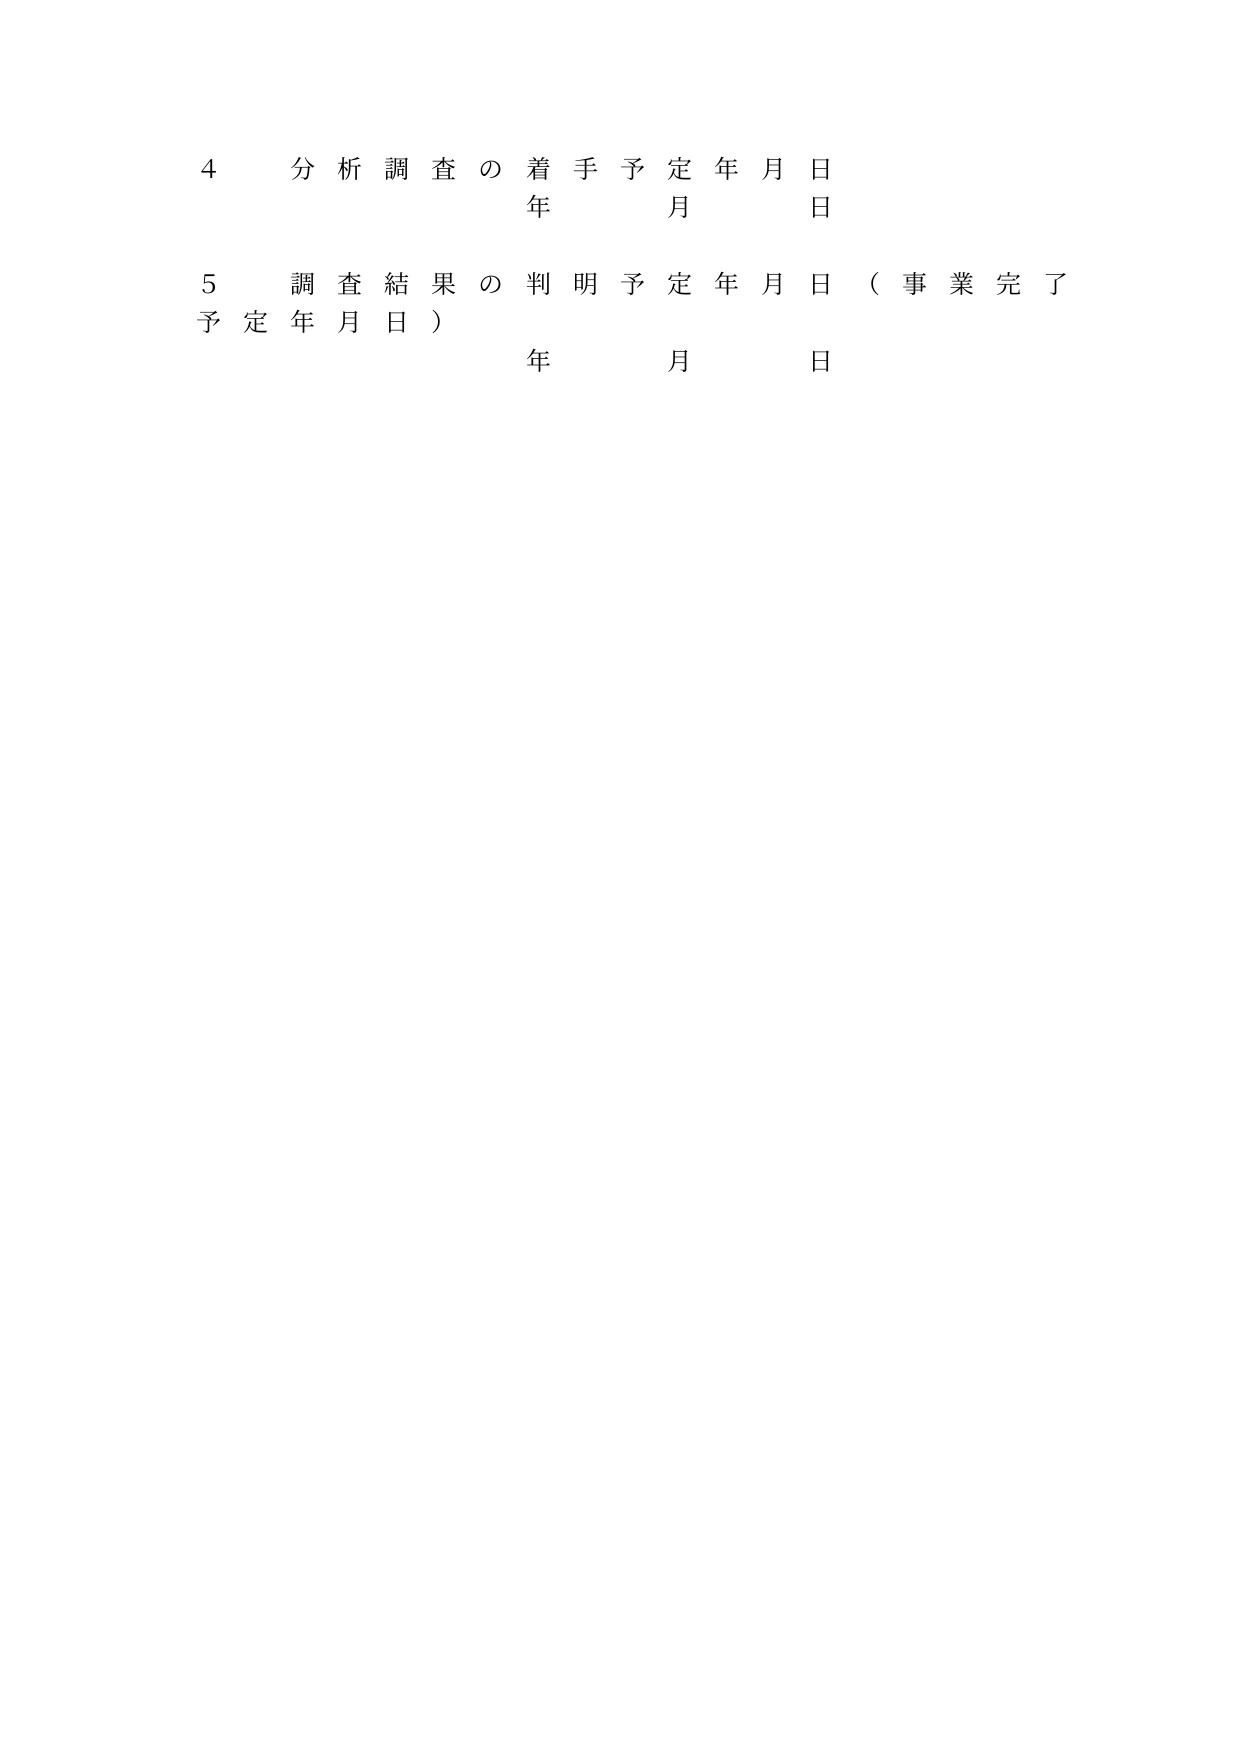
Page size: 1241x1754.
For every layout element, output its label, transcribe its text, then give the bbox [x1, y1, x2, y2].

text 年 月 日 [220, 340, 1091, 379]
text 年 月 日 [220, 187, 1091, 225]
text ５ 調査結果の判明予定年月日（事業完了予定年月日） [173, 264, 1091, 340]
text ４ 分析調査の着手予定年月日 [173, 149, 1091, 187]
